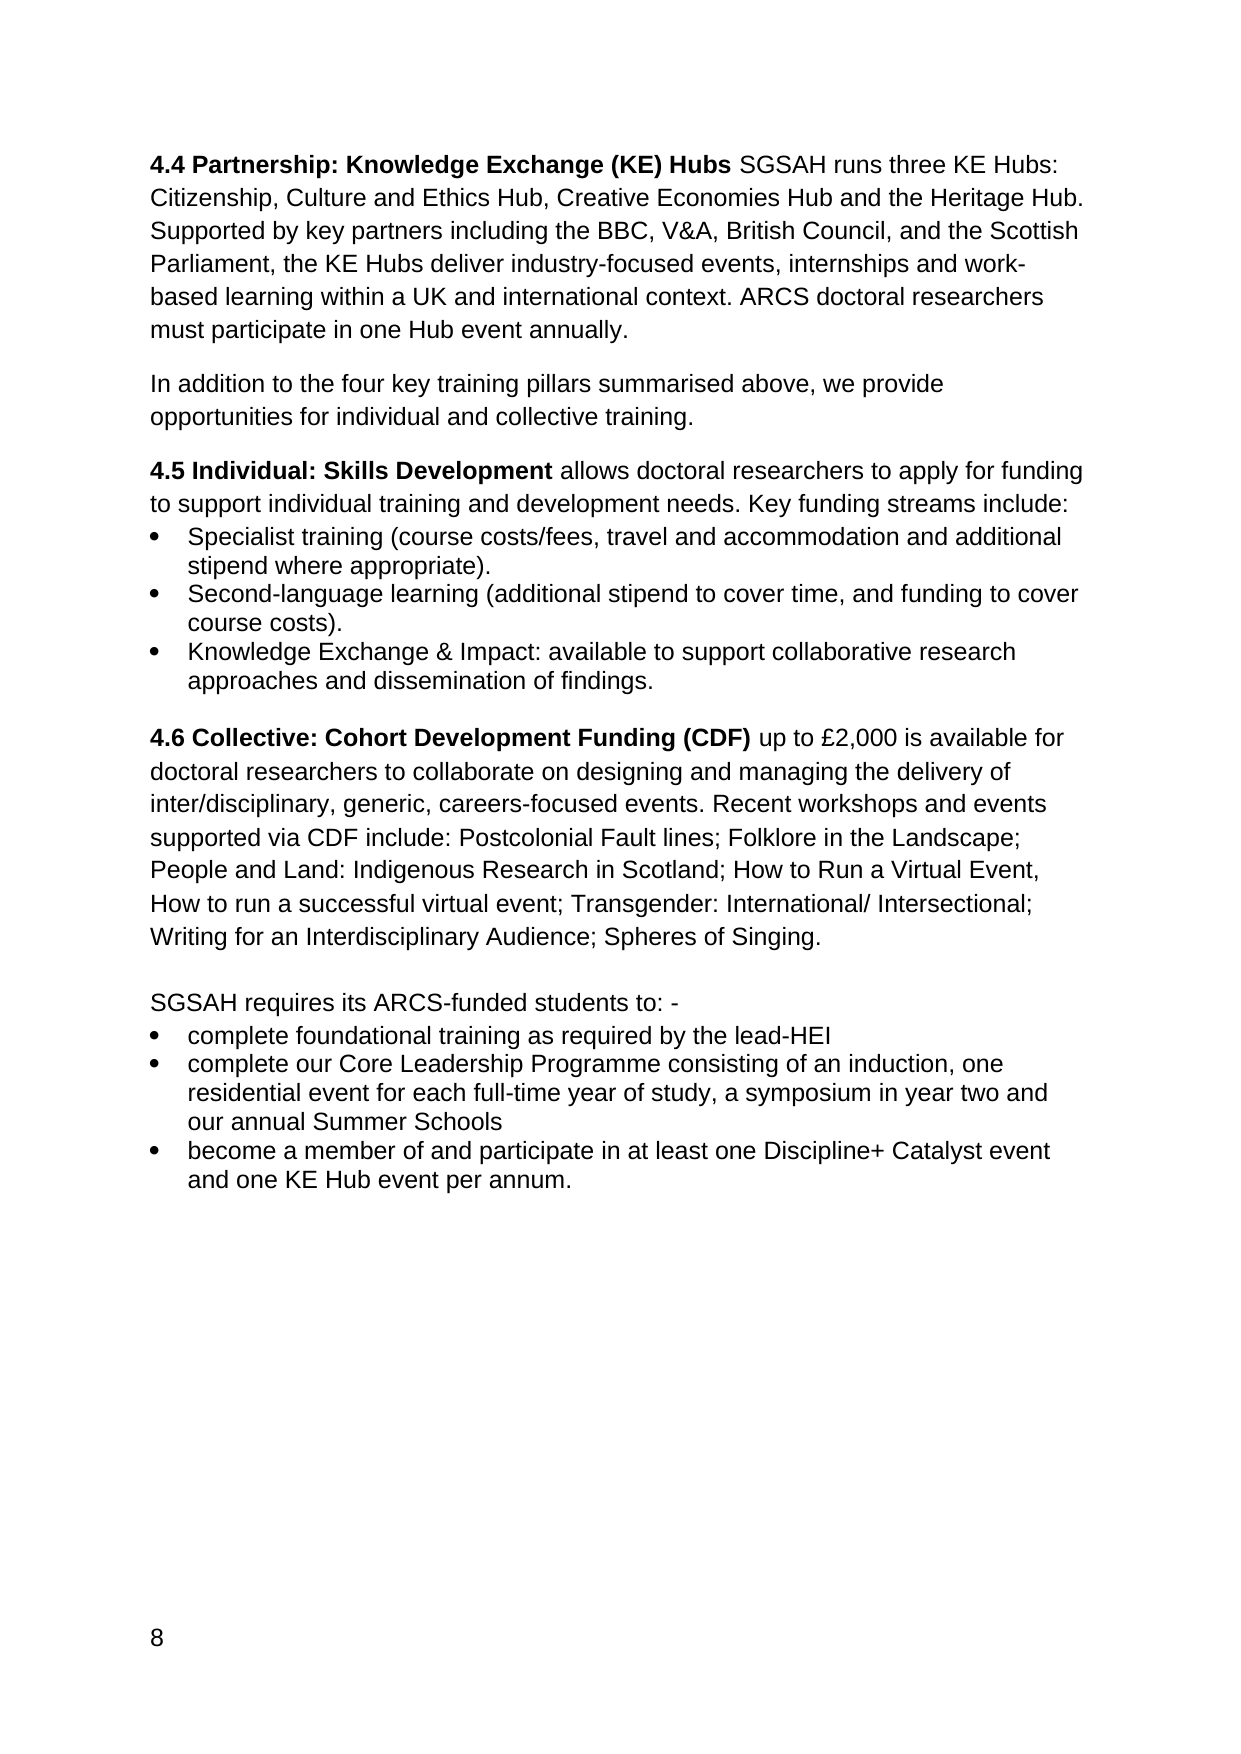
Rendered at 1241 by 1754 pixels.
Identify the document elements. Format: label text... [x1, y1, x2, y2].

list complete foundational training as required by the lead-HEI [150, 1021, 1090, 1049]
text In addition to the four key training pillars summarised above, we provide opportunities for individual and collective training. [150, 369, 1090, 431]
list Specialist training (course costs/fees, travel and accommodation and additional stipend where appropriate). [150, 522, 1090, 579]
list complete our Core Leadership Programme consisting of an induction, one residential event for each full-time year of study, a symposium in year two and our annual Summer Schools [150, 1049, 1090, 1136]
list Knowledge Exchange & Impact: available to support collaborative research approaches and dissemination of findings. [150, 637, 1090, 695]
list become a member of and participate in at least one Discipline+ Catalyst event and one KE Hub event per annum. [150, 1136, 1090, 1193]
text SGSAH requires its ARCS-funded students to: - [150, 988, 1090, 1016]
text 4.5 Individual: Skills Development allows doctoral researchers to apply for funding to support individual training and development needs. Key funding streams include: [150, 456, 1090, 518]
text 4.6 Collective: Cohort Development Funding (CDF) up to £2,000 is available for doctoral researchers to collaborate on designing and managing the delivery of inter/disciplinary, generic, careers-focused events. Recent workshops and events supported via CDF include: Postcolonial Fault lines; Folklore in the Landscape; People and Land: Indigenous Research in Scotland; How to Run a Virtual Event, How to run a successful virtual event; Transgender: International/ Intersectional; Writing for an Interdisciplinary Audience; Spheres of Singing. [150, 723, 1090, 950]
text 4.4 Partnership: Knowledge Exchange (KE) Hubs SGSAH runs three KE Hubs: Citizenship, Culture and Ethics Hub, Creative Economies Hub and the Heritage Hub. Supported by key partners including the BBC, V&A, British Council, and the Scottish Parliament, the KE Hubs deliver industry-focused events, internships and work-based learning within a UK and international context. ARCS doctoral researchers must participate in one Hub event annually. [150, 150, 1090, 344]
list Second-language learning (additional stipend to cover time, and funding to cover course costs). [150, 579, 1090, 637]
